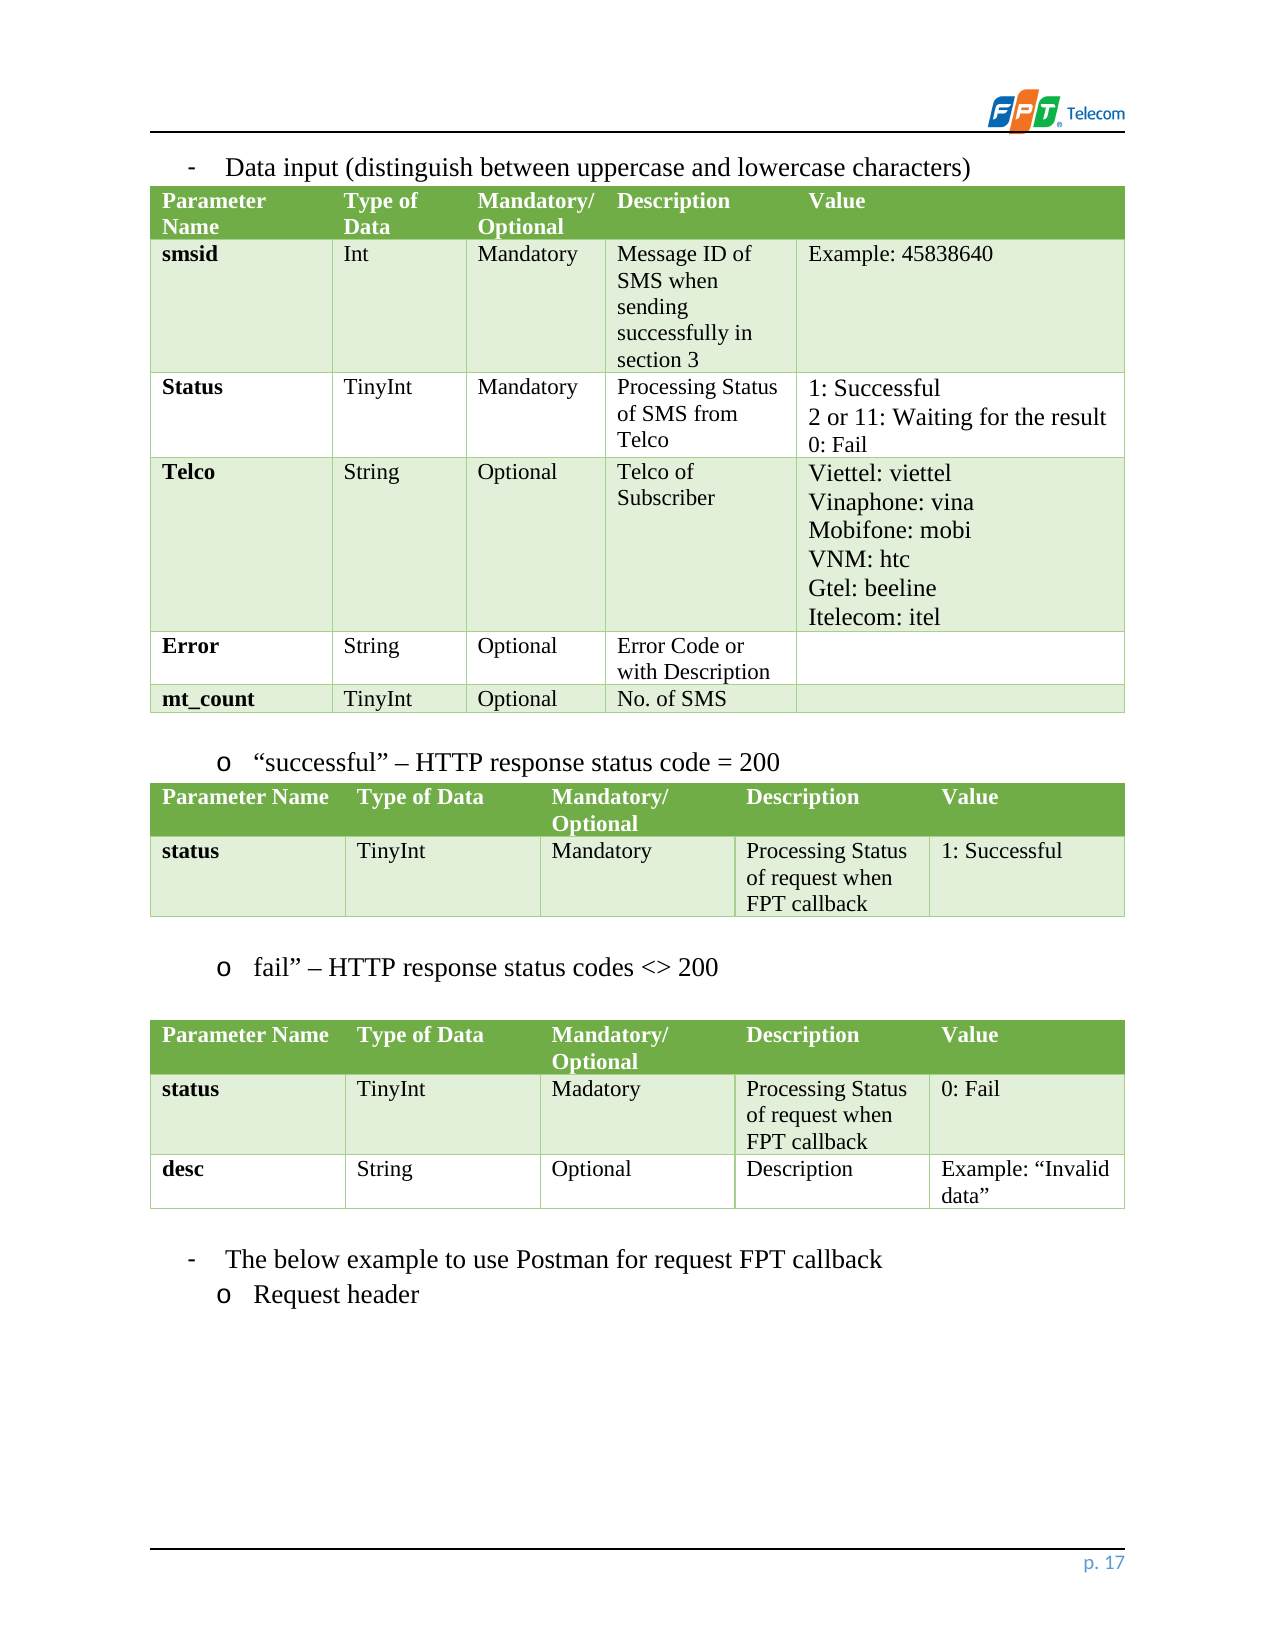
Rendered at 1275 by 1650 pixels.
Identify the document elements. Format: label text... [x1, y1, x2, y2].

table_cell TinyInt [346, 1075, 540, 1154]
table_header Mandatory/ Optional [467, 187, 605, 239]
table_cell Optional [467, 632, 605, 684]
table_cell String [333, 632, 466, 684]
table_cell String [346, 1155, 540, 1208]
table_cell TinyInt [333, 373, 466, 457]
picture [984, 81, 1125, 131]
table_cell String [333, 458, 466, 631]
table_header Parameter Name [151, 1021, 345, 1074]
table_cell Message ID of SMS when sending successfully in section 3 [606, 240, 796, 372]
table_cell Optional [541, 1155, 734, 1208]
table_header Description [736, 1021, 929, 1074]
list fail” – HTTP response status codes <> 200 [216, 951, 1125, 984]
table_header Type of Data [346, 784, 540, 836]
table_cell status [151, 1075, 345, 1154]
table_header Mandatory/ Optional [541, 784, 734, 836]
table_cell Processing Status of SMS from Telco [606, 373, 796, 457]
table_cell Processing Status of request when FPT callback [736, 1075, 929, 1154]
table_cell 0: Fail [930, 1075, 1124, 1154]
table_cell Error Code or with Description [606, 632, 796, 684]
table_cell smsid [151, 240, 332, 372]
table_header Value [930, 1021, 1124, 1074]
table_cell 1: Successful 2 or 11: Waiting for the result 0: Fail [797, 373, 1124, 457]
table_header Value [797, 187, 1124, 239]
table_header Mandatory/ Optional [541, 1021, 734, 1074]
table_cell Example: “Invalid data” [930, 1155, 1124, 1208]
table_header Type of Data [346, 1021, 540, 1074]
table_header Value [930, 784, 1124, 836]
table_cell 1: Successful [930, 837, 1124, 916]
list The below example to use Postman for request FPT callback [187, 1243, 1125, 1276]
table_cell Telco [151, 458, 332, 631]
table_header Description [736, 784, 929, 836]
table_cell No. of SMS [606, 685, 796, 712]
table_cell Telco of Subscriber [606, 458, 796, 631]
table_cell desc [151, 1155, 345, 1208]
table_cell Error [151, 632, 332, 684]
table_cell Processing Status of request when FPT callback [736, 837, 929, 916]
table_cell Mandatory [467, 373, 605, 457]
list Data input (distinguish between uppercase and lowercase characters) [187, 150, 1125, 183]
table_cell TinyInt [333, 685, 466, 712]
table_cell mt_count [151, 685, 332, 712]
table_cell [797, 632, 1124, 684]
table_cell status [151, 837, 345, 916]
table_cell Description [736, 1155, 929, 1208]
table_cell Status [151, 373, 332, 457]
table_cell Optional [467, 458, 605, 631]
list Request header [216, 1278, 1125, 1312]
table_header Parameter Name [151, 187, 332, 239]
table_cell Optional [467, 685, 605, 712]
table_cell Mandatory [541, 837, 734, 916]
list “successful” – HTTP response status code = 200 [216, 746, 1125, 780]
table_header Parameter Name [151, 784, 345, 836]
table_header Type of Data [333, 187, 466, 239]
table_cell Example: 45838640 [797, 240, 1124, 372]
table_cell Int [333, 240, 466, 372]
table_cell [797, 685, 1124, 712]
table_cell Madatory [541, 1075, 734, 1154]
table_header Description [606, 187, 796, 239]
picture [984, 133, 1125, 138]
table_cell Viettel: viettel Vinaphone: vina Mobifone: mobi VNM: htc Gtel: beeline Itelecom: itel [797, 458, 1124, 631]
table_cell Mandatory [467, 240, 605, 372]
table_cell TinyInt [346, 837, 540, 916]
